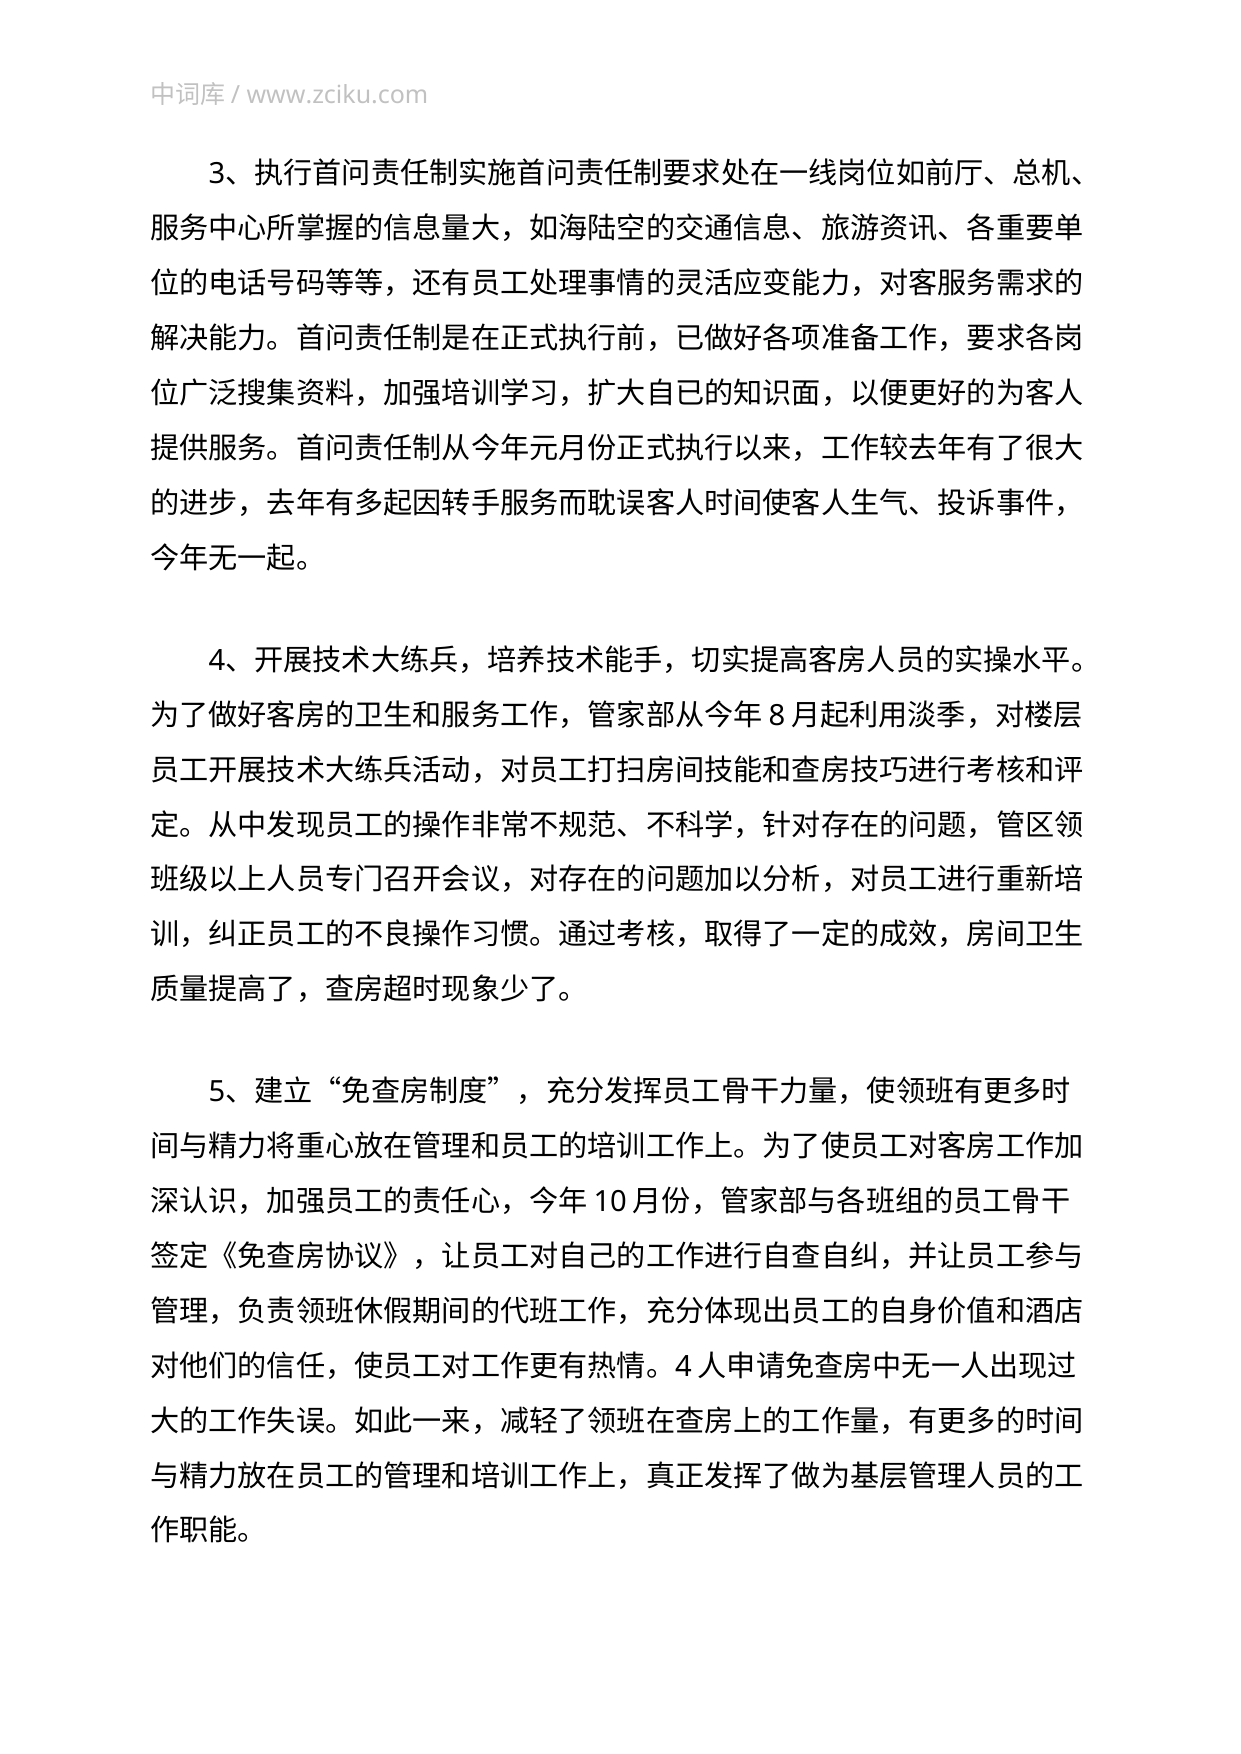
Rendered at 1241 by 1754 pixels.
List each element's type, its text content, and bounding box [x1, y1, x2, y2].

text 4、开展技术大练兵，培养技术能手，切实提高客房人员的实操水平。为了做好客房的卫生和服务工作，管家部从今年8月起利用淡季，对楼层员工开展技术大练兵活动，对员工打扫房间技能和查房技巧进行考核和评定。从中发现员工的操作非常不规范、不科学，针对存在的问题，管区领班级以上人员专门召开会议，对存在的问题加以分析，对员工进行重新培训，纠正员工的不良操作习惯。通过考核，取得了一定的成效，房间卫生质量提高了，查房超时现象少了。 [150, 636, 1090, 1008]
text 3、执行首问责任制实施首问责任制要求处在一线岗位如前厅、总机、服务中心所掌握的信息量大，如海陆空的交通信息、旅游资讯、各重要单位的电话号码等等，还有员工处理事情的灵活应变能力，对客服务需求的解决能力。首问责任制是在正式执行前，已做好各项准备工作，要求各岗位广泛搜集资料，加强培训学习，扩大自已的知识面，以便更好的为客人提供服务。首问责任制从今年元月份正式执行以来，工作较去年有了很大的进步，去年有多起因转手服务而耽误客人时间使客人生气、投诉事件，今年无一起。 [150, 150, 1090, 577]
text 5、建立“免查房制度”，充分发挥员工骨干力量，使领班有更多时间与精力将重心放在管理和员工的培训工作上。为了使员工对客房工作加深认识，加强员工的责任心，今年10月份，管家部与各班组的员工骨干签定《免查房协议》，让员工对自己的工作进行自查自纠，并让员工参与管理，负责领班休假期间的代班工作，充分体现出员工的自身价值和酒店对他们的信任，使员工对工作更有热情。4人申请免查房中无一人出现过大的工作失误。如此一来，减轻了领班在查房上的工作量，有更多的时间与精力放在员工的管理和培训工作上，真正发挥了做为基层管理人员的工作职能。 [150, 1067, 1090, 1549]
